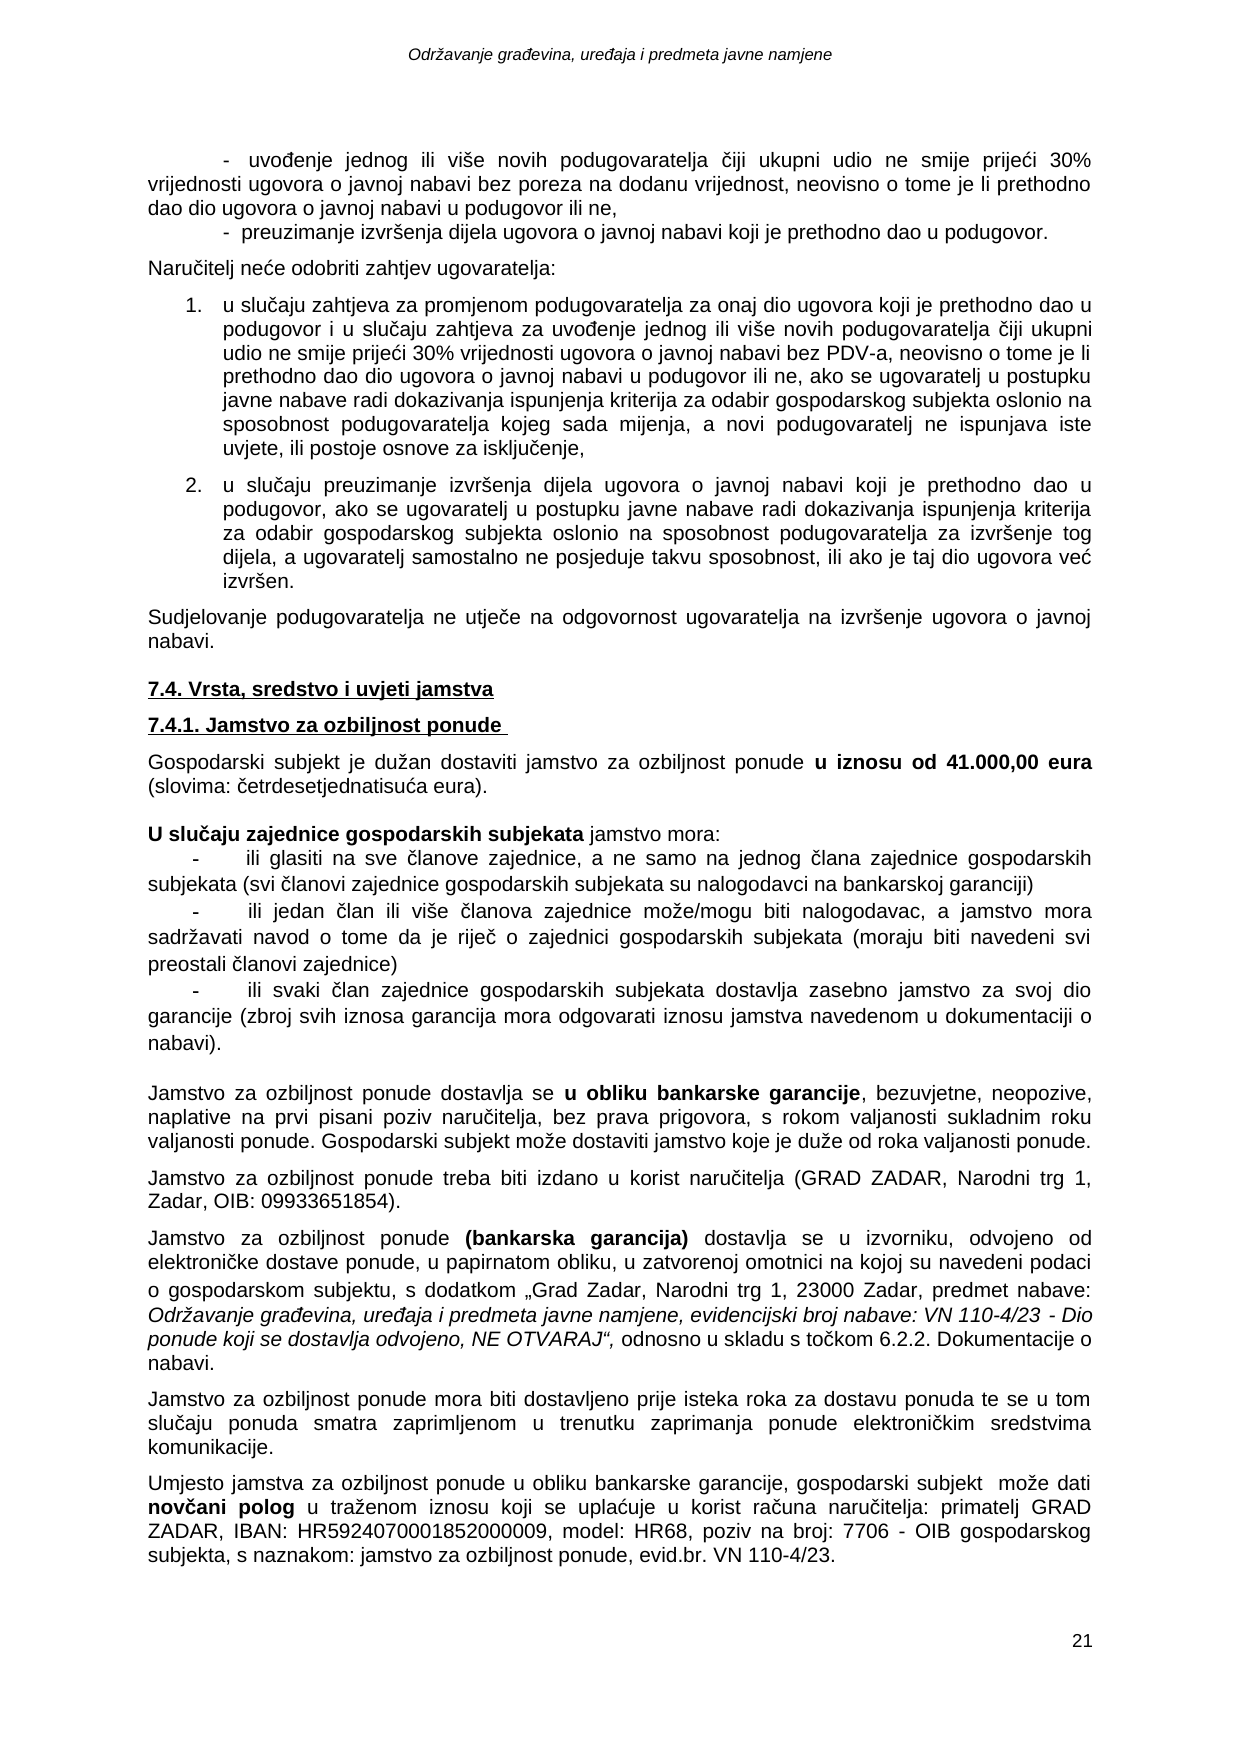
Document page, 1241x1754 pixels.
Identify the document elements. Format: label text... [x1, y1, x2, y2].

text 7.4.1. Jamstvo za ozbiljnost ponude [148, 713, 1093, 737]
list ili svaki član zajednice gospodarskih subjekata dostavlja zasebno jamstvo za svoj dio garancije (zbroj svih iznosa garancija mora odgovarati iznosu jamstva navedenom u dokumentaciji o nabavi). [148, 978, 1093, 1054]
text U slučaju zajednice gospodarskih subjekata jamstvo mora: [148, 822, 1093, 846]
text Jamstvo za ozbiljnost ponude (bankarska garancija) dostavlja se u izvorniku, odvojeno od elektroničke dostave ponude, u papirnatom obliku, u zatvorenoj omotnici na kojoj su navedeni podaci o gospodarskom subjektu, s dodatkom „Grad Zadar, Narodni trg 1, 23000 Zadar, predmet nabave: Održavanje građevina, uređaja i predmeta javne namjene, evidencijski broj nabave: VN 110-4/23 - Dio ponude koji se dostavlja odvojeno, NE OTVARAJ“, odnosno u skladu s točkom 6.2.2. Dokumentacije o nabavi. [148, 1226, 1093, 1374]
text Umjesto jamstva za ozbiljnost ponude u obliku bankarske garancije, gospodarski subjekt može dati novčani polog u traženom iznosu koji se uplaćuje u korist računa naručitelja: primatelj GRAD ZADAR, IBAN: HR5924070001852000009, model: HR68, poziv na broj: 7706 - OIB gospodarskog subjekta, s naznakom: jamstvo za ozbiljnost ponude, evid.br. VN 110-4/23. [148, 1471, 1093, 1567]
list ili jedan član ili više članova zajednice može/mogu biti nalogodavac, a jamstvo mora sadržavati navod o tome da je riječ o zajednici gospodarskih subjekata (moraju biti navedeni svi preostali članovi zajednice) [148, 898, 1093, 975]
text Jamstvo za ozbiljnost ponude dostavlja se u obliku bankarske garancije, bezuvjetne, neopozive, naplative na prvi pisani poziv naručitelja, bez prava prigovora, s rokom valjanosti sukladnim roku valjanosti ponude. Gospodarski subjekt može dostaviti jamstvo koje je duže od roka valjanosti ponude. [148, 1081, 1093, 1153]
text Gospodarski subjekt je dužan dostaviti jamstvo za ozbiljnost ponude u iznosu od 41.000,00 eura (slovima: četrdesetjednatisuća eura). [148, 750, 1093, 798]
text - uvođenje jednog ili više novih podugovaratelja čiji ukupni udio ne smije prijeći 30% vrijednosti ugovora o javnoj nabavi bez poreza na dodanu vrijednost, neovisno o tome je li prethodno dao dio ugovora o javnoj nabavi u podugovor ili ne, [148, 148, 1093, 219]
text Jamstvo za ozbiljnost ponude mora biti dostavljeno prije isteka roka za dostavu ponuda te se u tom slučaju ponuda smatra zaprimljenom u trenutku zaprimanja ponude elektroničkim sredstvima komunikacije. [148, 1387, 1093, 1459]
text - preuzimanje izvršenja dijela ugovora o javnoj nabavi koji je prethodno dao u podugovor. [223, 219, 1093, 243]
list ili glasiti na sve članove zajednice, a ne samo na jednog člana zajednice gospodarskih subjekata (svi članovi zajednice gospodarskih subjekata su nalogodavci na bankarskoj garanciji) [148, 846, 1093, 896]
text 7.4. Vrsta, sredstvo i uvjeti jamstva [148, 677, 1093, 701]
text Naručitelj neće odobriti zahtjev ugovaratelja: [148, 256, 1093, 280]
text Jamstvo za ozbiljnost ponude treba biti izdano u korist naručitelja (GRAD ZADAR, Narodni trg 1, Zadar, OIB: 09933651854). [148, 1165, 1093, 1213]
list u slučaju zahtjeva za promjenom podugovaratelja za onaj dio ugovora koji je prethodno dao u podugovor i u slučaju zahtjeva za uvođenje jednog ili više novih podugovaratelja čiji ukupni udio ne smije prijeći 30% vrijednosti ugovora o javnoj nabavi bez PDV-a, neovisno o tome je li prethodno dao dio ugovora o javnoj nabavi u podugovor ili ne, ako se ugovaratelj u postupku javne nabave radi dokazivanja ispunjenja kriterija za odabir gospodarskog subjekta oslonio na sposobnost podugovaratelja kojeg sada mijenja, a novi podugovaratelj ne ispunjava iste uvjete, ili postoje osnove za isključenje, [185, 292, 1093, 460]
text Sudjelovanje podugovaratelja ne utječe na odgovornost ugovaratelja na izvršenje ugovora o javnoj nabavi. [148, 605, 1093, 653]
list u slučaju preuzimanje izvršenja dijela ugovora o javnoj nabavi koji je prethodno dao u podugovor, ako se ugovaratelj u postupku javne nabave radi dokazivanja ispunjenja kriterija za odabir gospodarskog subjekta oslonio na sposobnost podugovaratelja za izvršenje tog dijela, a ugovaratelj samostalno ne posjeduje takvu sposobnost, ili ako je taj dio ugovora već izvršen. [185, 473, 1093, 592]
